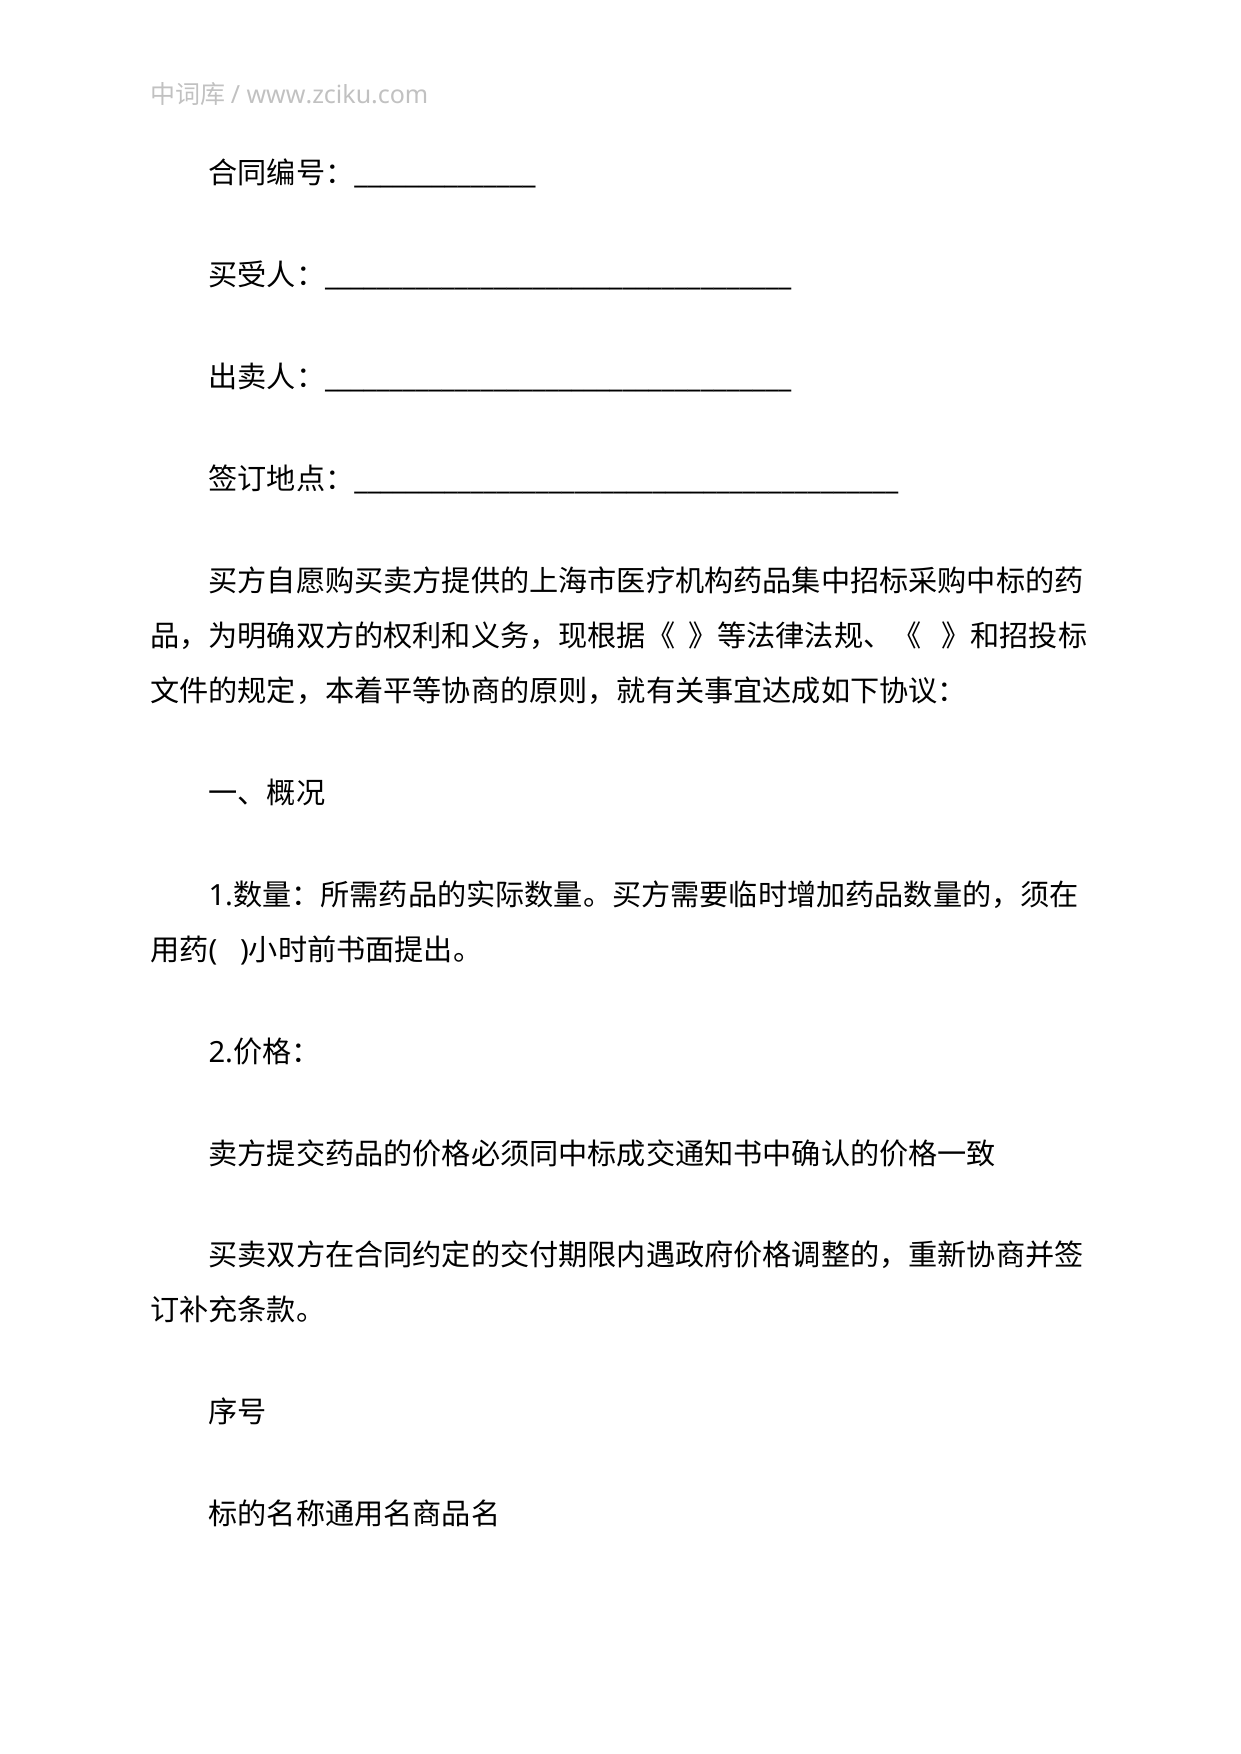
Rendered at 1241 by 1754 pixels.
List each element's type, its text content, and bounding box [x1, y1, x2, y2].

text 卖方提交药品的价格必须同中标成交通知书中确认的价格一致 [150, 1130, 1090, 1172]
text 标的名称通用名商品名 [150, 1490, 1090, 1533]
text 买方自愿购买卖方提供的上海市医疗机构药品集中招标采购中标的药品，为明确双方的权利和义务，现根据《 》等法律法规、《 》和招投标文件的规定，本着平等协商的原则，就有关事宜达成如下协议： [150, 558, 1090, 710]
text 买卖双方在合同约定的交付期限内遇政府价格调整的，重新协商并签订补充条款。 [150, 1232, 1090, 1329]
text 签订地点：__________________________________________ [150, 456, 1090, 498]
text 买受人：____________________________________ [150, 252, 1090, 294]
text 1.数量：所需药品的实际数量。买方需要临时增加药品数量的，须在用药( )小时前书面提出。 [150, 871, 1090, 969]
text 合同编号：______________ [150, 150, 1090, 192]
text 一、概况 [150, 769, 1090, 812]
text 2.价格： [150, 1028, 1090, 1071]
text 出卖人：____________________________________ [150, 354, 1090, 396]
text 序号 [150, 1389, 1090, 1431]
